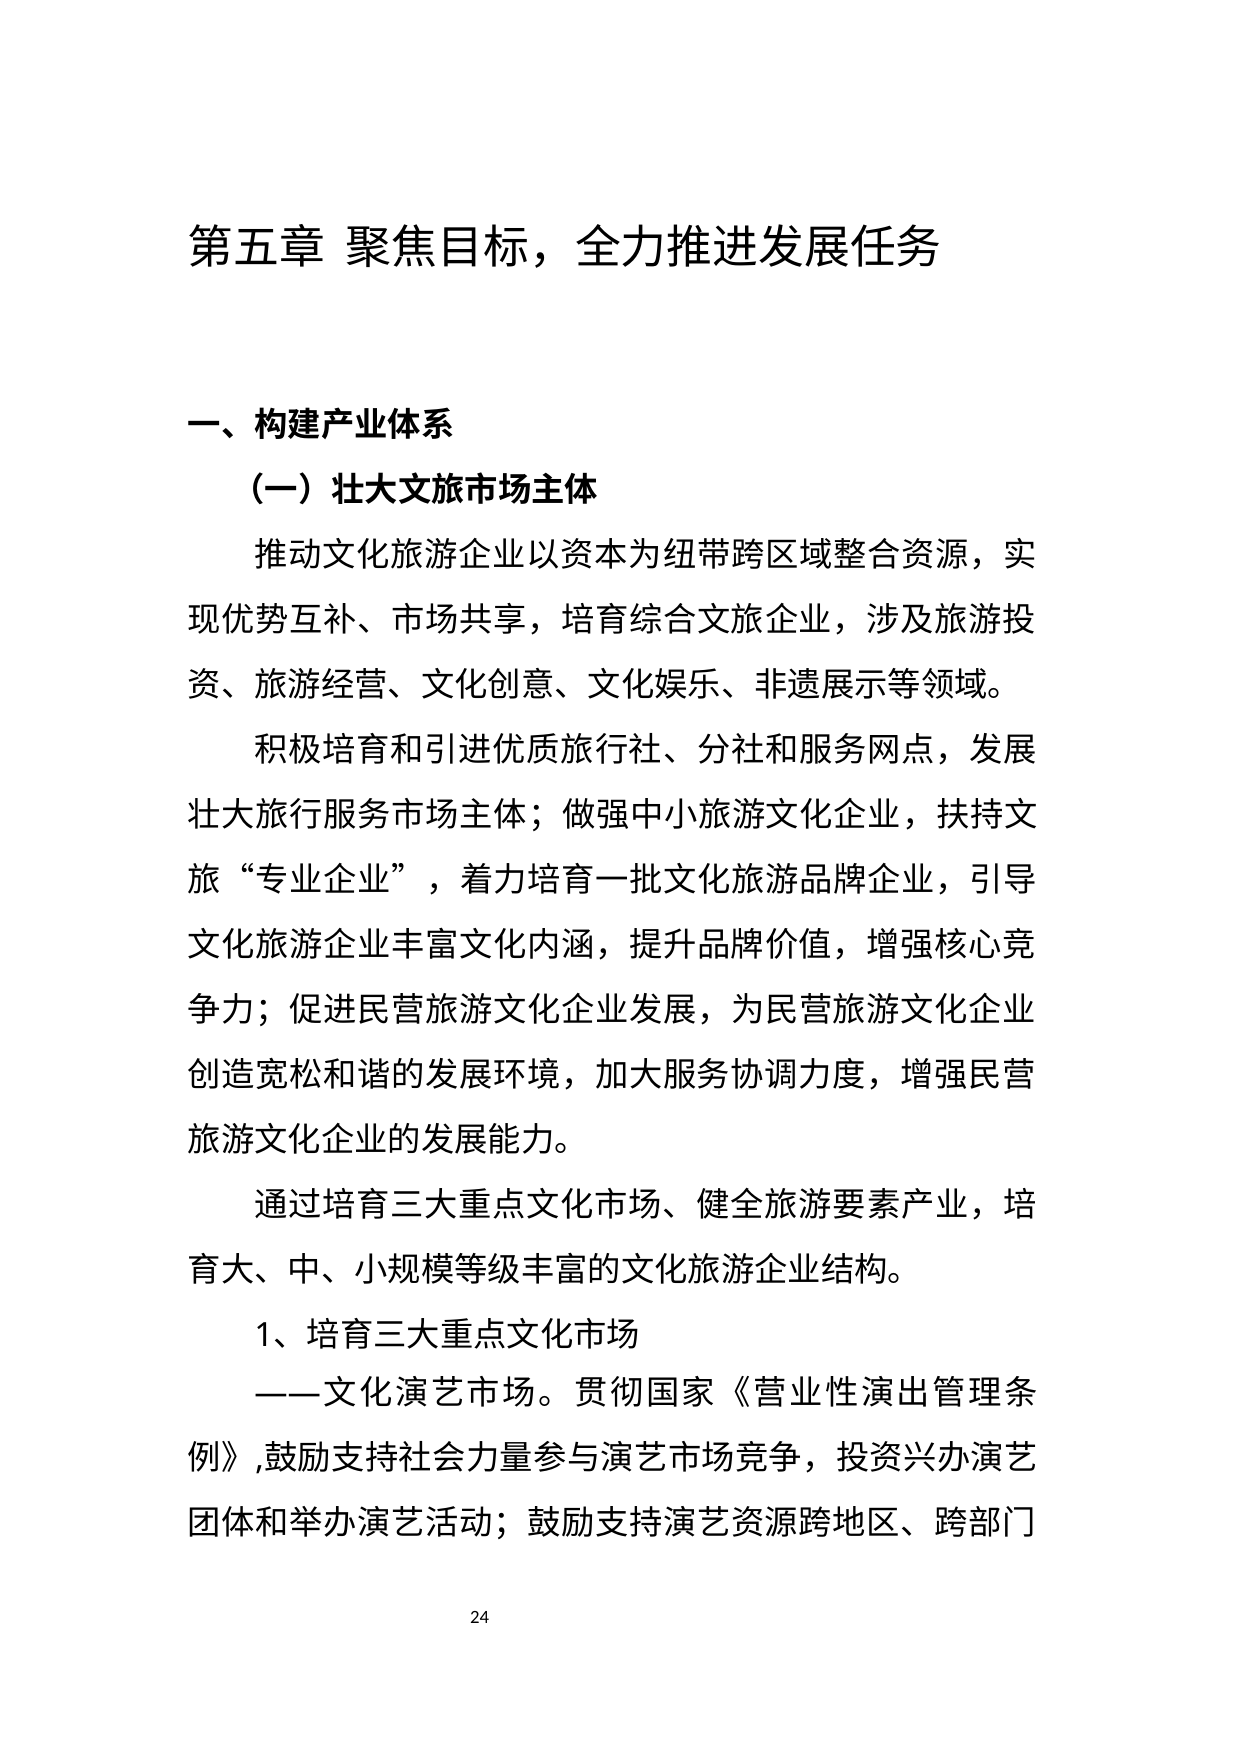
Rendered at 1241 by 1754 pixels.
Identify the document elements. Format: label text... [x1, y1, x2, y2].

text 推动文化旅游企业以资本为纽带跨区域整合资源，实现优势互补、市场共享，培育综合文旅企业，涉及旅游投资、旅游经营、文化创意、文化娱乐、非遗展示等领域。 [187, 519, 1038, 714]
text 积极培育和引进优质旅行社、分社和服务网点，发展壮大旅行服务市场主体；做强中小旅游文化企业，扶持文旅“专业企业”，着力培育一批文化旅游品牌企业，引导文化旅游企业丰富文化内涵，提升品牌价值，增强核心竞争力；促进民营旅游文化企业发展，为民营旅游文化企业创造宽松和谐的发展环境，加大服务协调力度，增强民营旅游文化企业的发展能力。 [187, 714, 1038, 1169]
subtitle 第五章 聚焦目标，全力推进发展任务 [187, 194, 1053, 292]
subtitle （一）壮大文旅市场主体 [231, 454, 1053, 519]
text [187, 1358, 1038, 1553]
text 通过培育三大重点文化市场、健全旅游要素产业，培育大、中、小规模等级丰富的文化旅游企业结构。 [187, 1169, 1038, 1299]
subtitle 一、构建产业体系 [187, 389, 1053, 454]
text 1、培育三大重点文化市场 [187, 1299, 1053, 1358]
